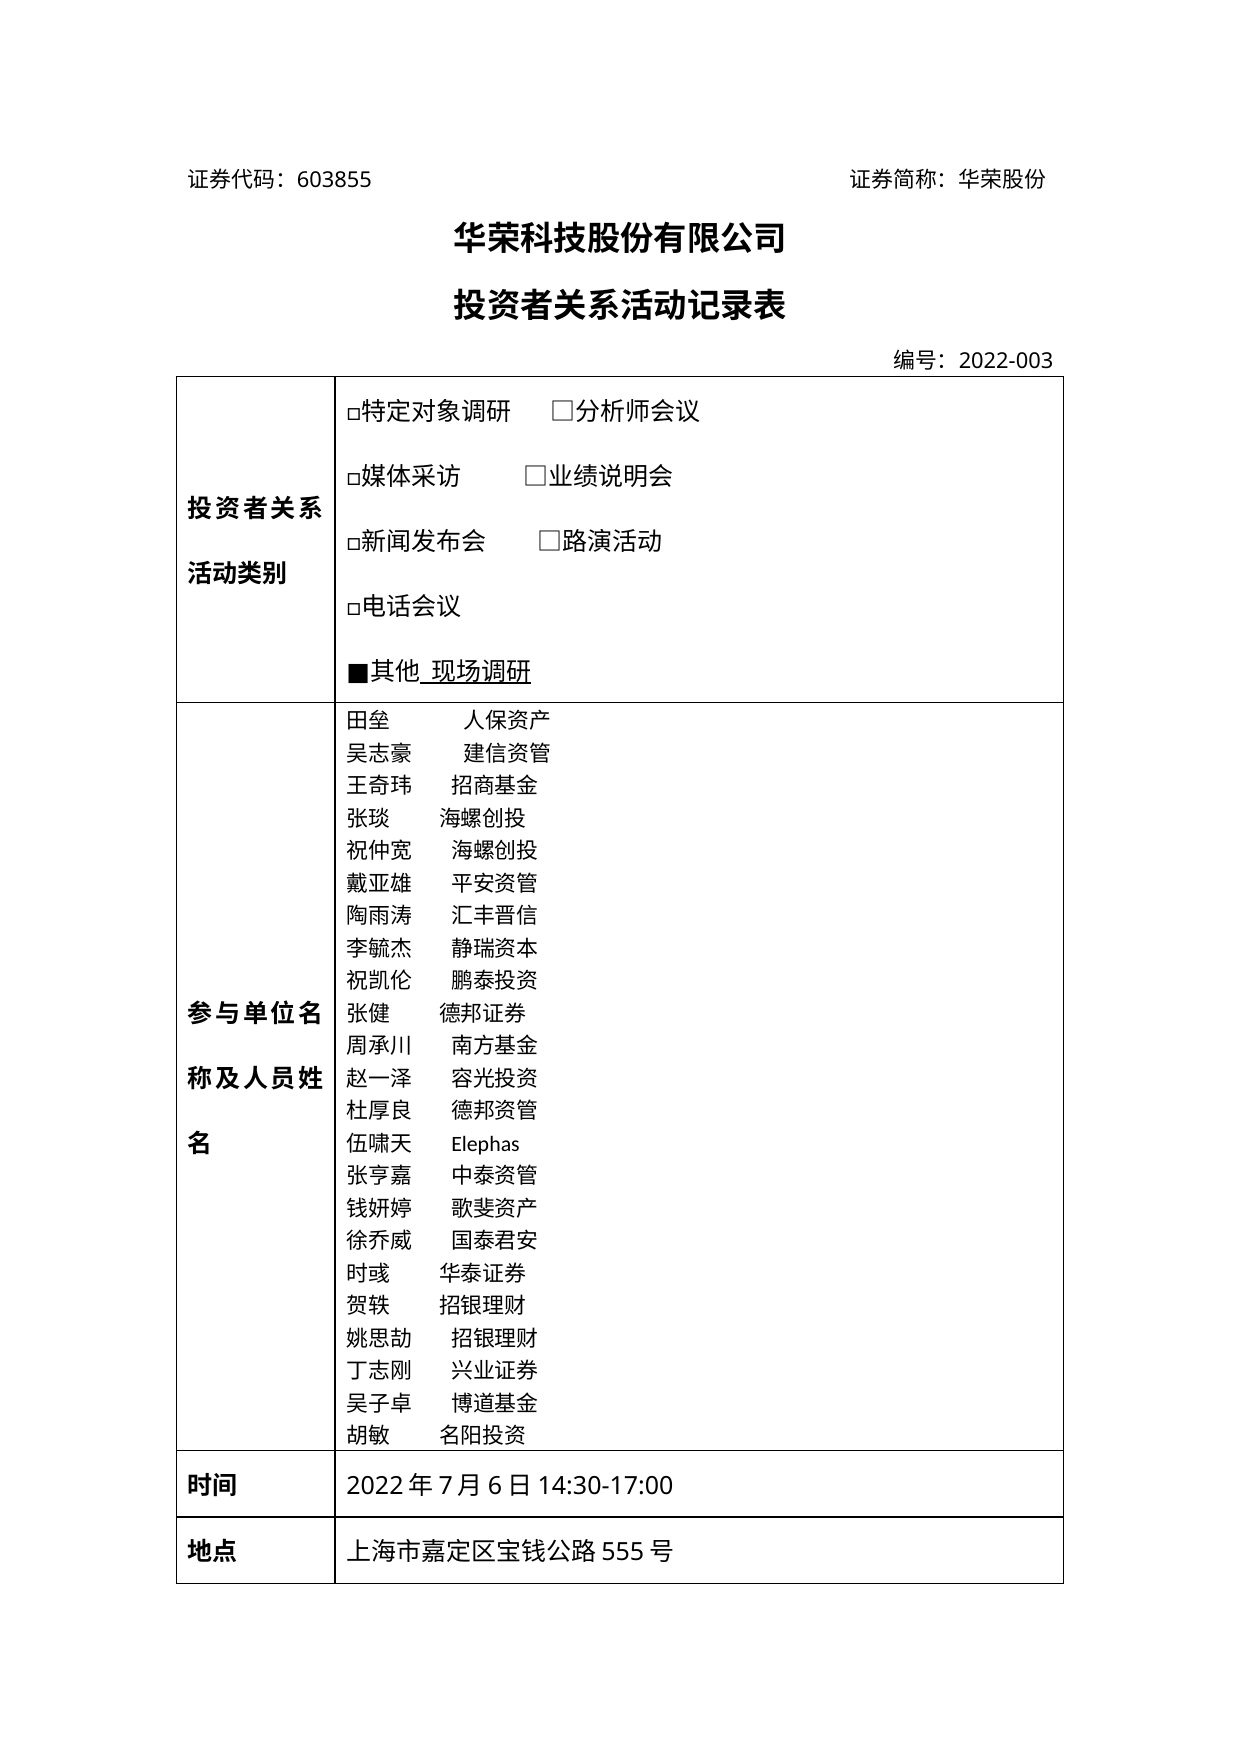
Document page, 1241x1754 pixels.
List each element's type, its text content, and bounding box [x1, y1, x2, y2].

text 华荣科技股份有限公司 [187, 211, 1053, 261]
text 编号：2022-003 [187, 343, 1053, 376]
table_cell 上海市嘉定区宝钱公路555号 [336, 1518, 1063, 1582]
table_header 投资者关系活动类别 [177, 377, 334, 702]
table_cell 地点 [177, 1518, 334, 1582]
table_cell 田垒 人保资产 吴志豪 建信资管 王奇玮 招商基金 张琰 海螺创投 祝仲宽 海螺创投 戴亚雄 平安资管 陶雨涛 汇丰晋信 李毓杰 静瑞资本 祝凯伦 鹏泰投资 张健 德邦证券 周承川 南方基金 赵一泽 容光投资 杜厚良 德邦资管 伍啸天 Elephas 张亨嘉 中泰资管 钱妍婷 歌斐资产 徐乔威 国泰君安 时彧 华泰证券 贺轶 招银理财 姚思劼 招银理财 丁志刚 兴业证券 吴子卓 博道基金 胡敏 名阳投资 [336, 703, 1063, 1450]
table_cell 参与单位名称及人员姓名 [177, 703, 334, 1450]
text 投资者关系活动记录表 [187, 277, 1053, 327]
table_header □特定对象调研 □分析师会议 □媒体采访 □业绩说明会 □新闻发布会 □路演活动 □电话会议 ■其他 现场调研 [336, 377, 1063, 702]
table_cell 2022年7月6日 14:30-17:00 [336, 1451, 1063, 1516]
text 证券代码：603855 证券简称：华荣股份 [187, 162, 1053, 194]
table_cell 时间 [177, 1451, 334, 1516]
